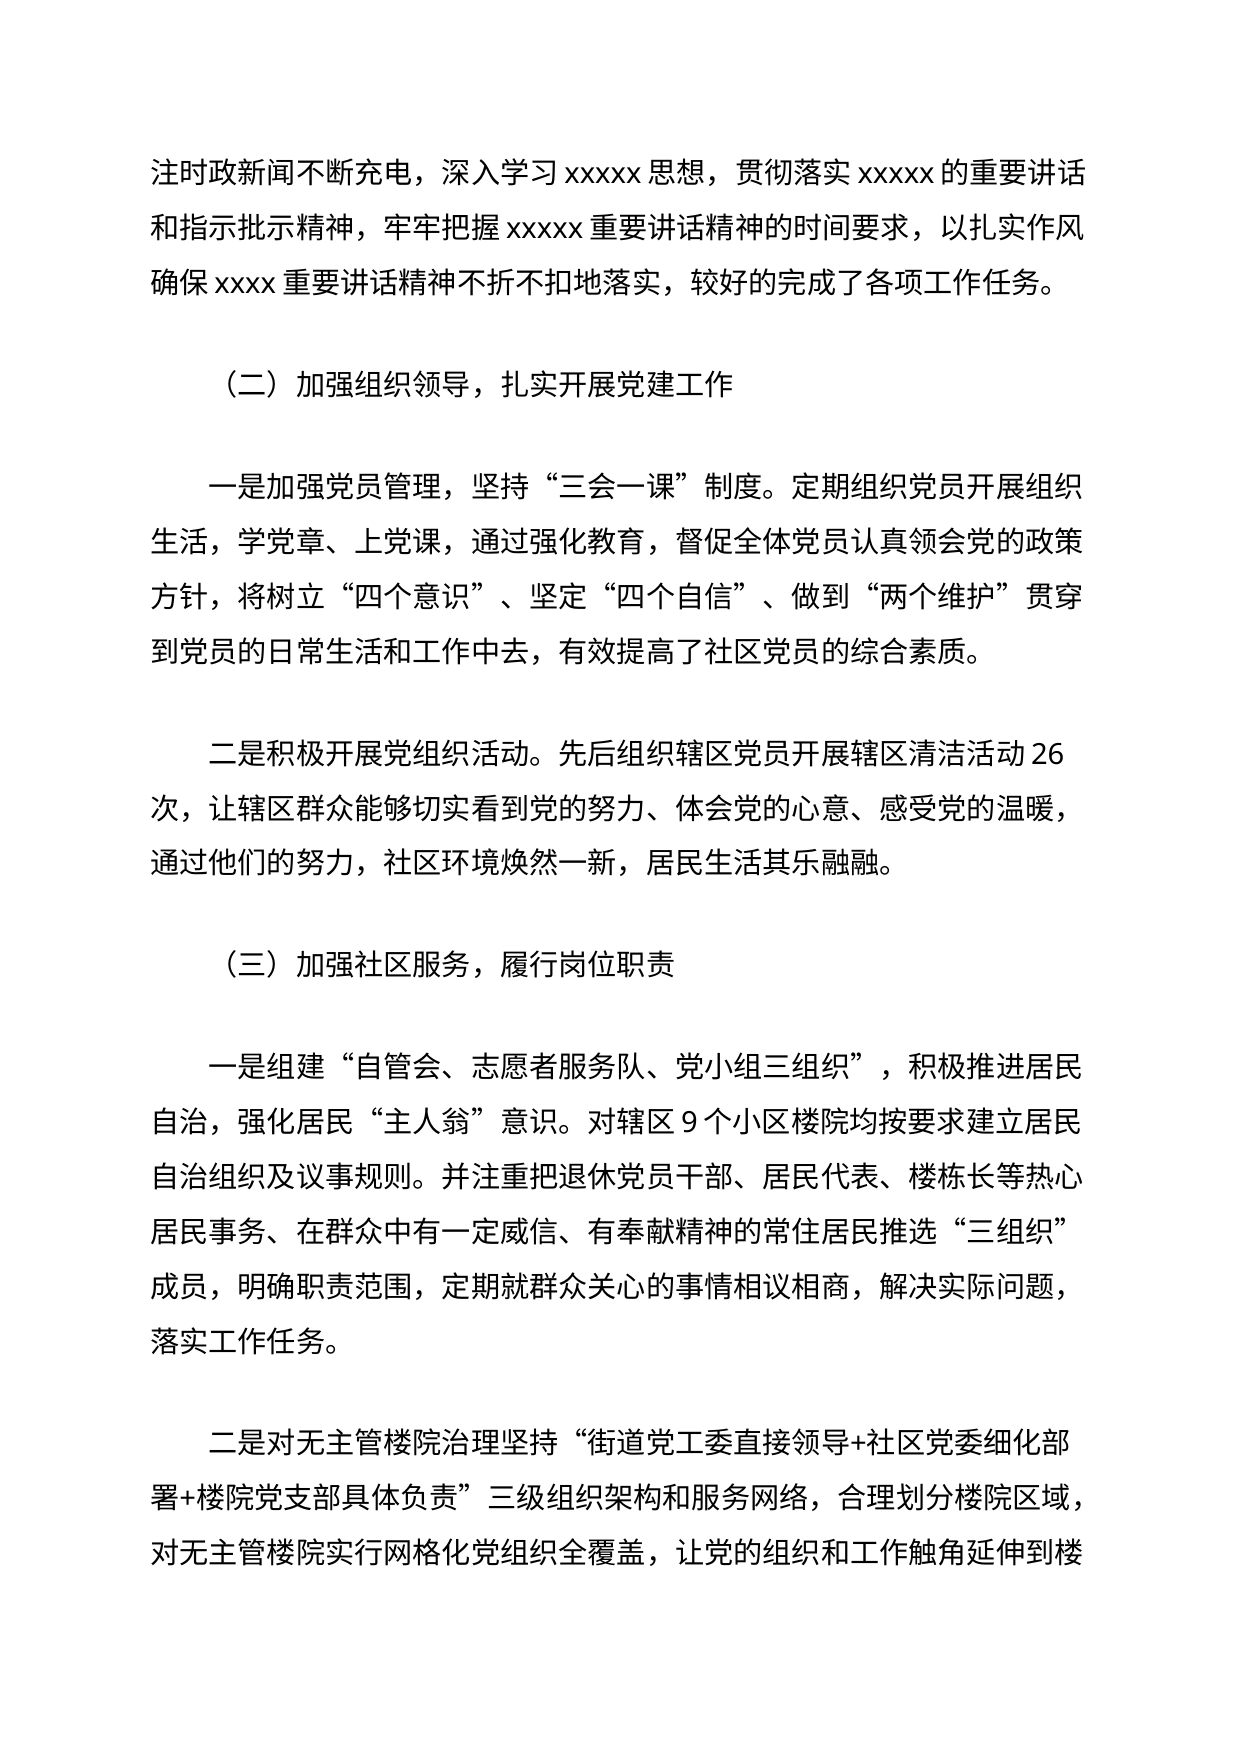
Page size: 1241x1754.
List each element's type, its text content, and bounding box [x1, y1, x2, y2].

text 一是组建“自管会、志愿者服务队、党小组三组织”，积极推进居民自治，强化居民“主人翁”意识。对辖区9个小区楼院均按要求建立居民自治组织及议事规则。并注重把退休党员干部、居民代表、楼栋长等热心居民事务、在群众中有一定威信、有奉献精神的常住居民推选“三组织”成员，明确职责范围，定期就群众关心的事情相议相商，解决实际问题，落实工作任务。 [150, 1044, 1090, 1361]
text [150, 1420, 1090, 1572]
text （三）加强社区服务，履行岗位职责 [150, 942, 1090, 984]
text 一是加强党员管理，坚持“三会一课”制度。定期组织党员开展组织生活，学党章、上党课，通过强化教育，督促全体党员认真领会党的政策方针，将树立“四个意识”、坚定“四个自信”、做到“两个维护”贯穿到党员的日常生活和工作中去，有效提高了社区党员的综合素质。 [150, 464, 1090, 671]
text 二是积极开展党组织活动。先后组织辖区党员开展辖区清洁活动26次，让辖区群众能够切实看到党的努力、体会党的心意、感受党的温暖，通过他们的努力，社区环境焕然一新，居民生活其乐融融。 [150, 730, 1090, 882]
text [150, 150, 1090, 302]
text （二）加强组织领导，扎实开展党建工作 [150, 362, 1090, 404]
